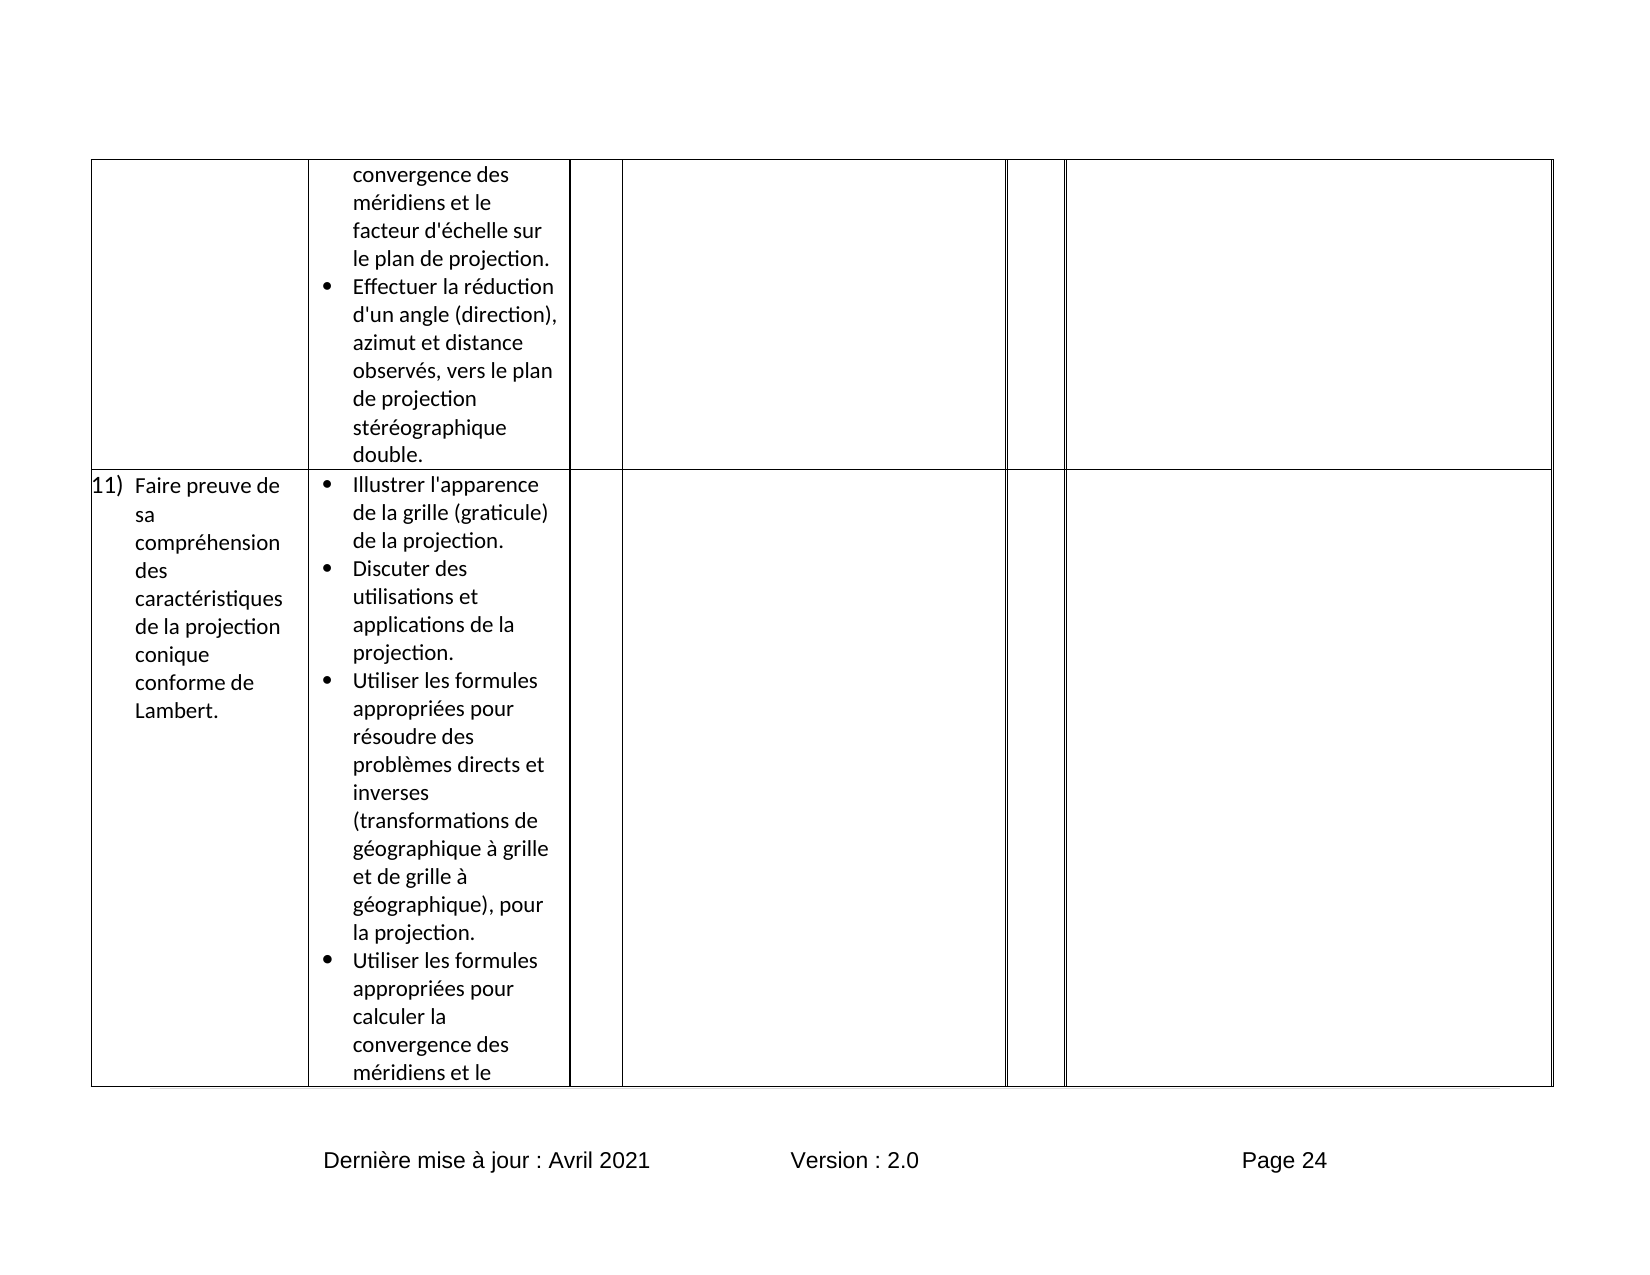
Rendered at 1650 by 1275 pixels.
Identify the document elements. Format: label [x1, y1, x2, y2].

table_cell [1067, 160, 1551, 469]
table_cell [623, 470, 1005, 1086]
table_cell [571, 160, 622, 469]
table_cell [1008, 160, 1064, 469]
table_cell [571, 470, 622, 1086]
table_cell [623, 160, 1005, 469]
table_cell [1008, 470, 1064, 1086]
table_cell [92, 470, 308, 1086]
table_cell [1067, 470, 1551, 1086]
table_cell [309, 160, 569, 469]
table_cell [309, 470, 569, 1086]
table_cell [92, 160, 308, 469]
